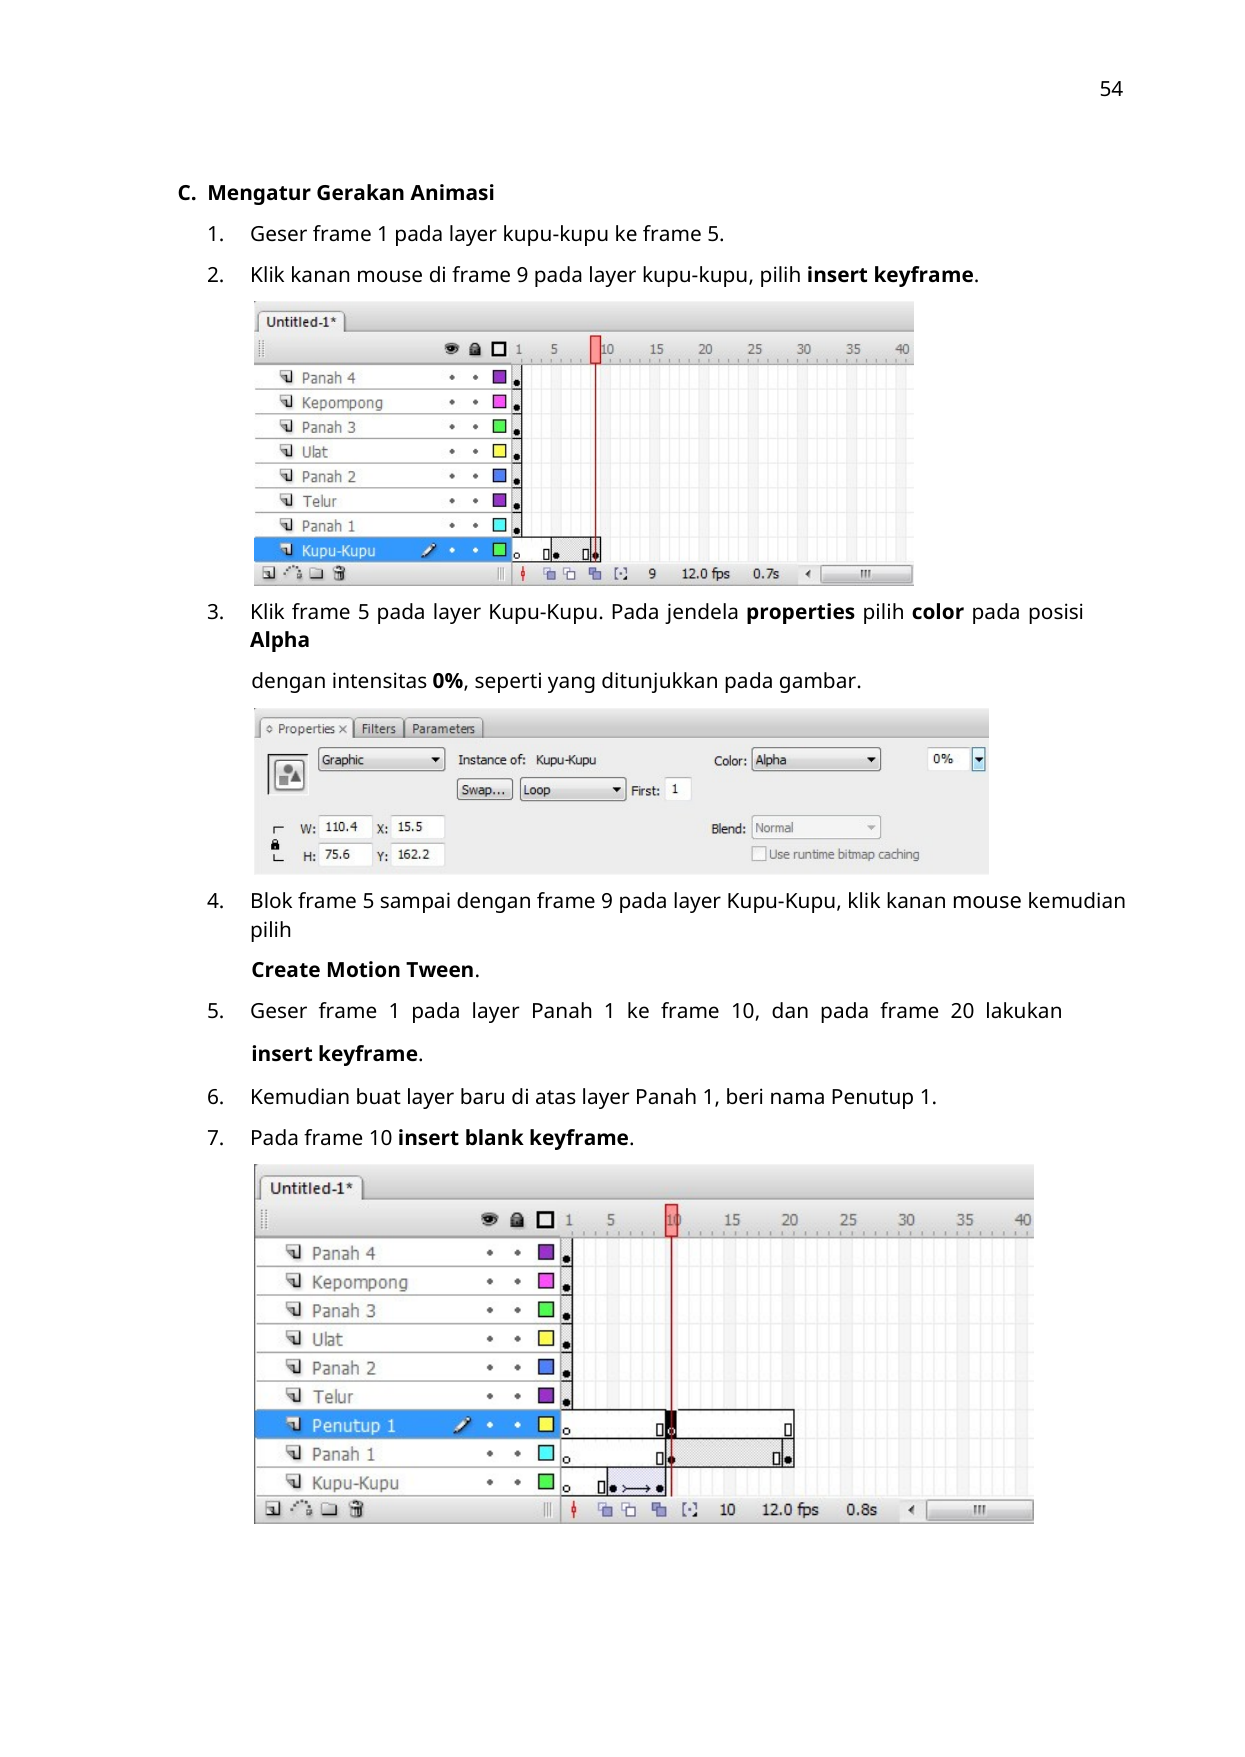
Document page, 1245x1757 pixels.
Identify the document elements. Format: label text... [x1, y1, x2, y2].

list Geser frame 1 pada layer Panah 1 ke frame 10, dan pada frame 20 lakukan insert keyframe. [207, 997, 1120, 1068]
picture [254, 708, 989, 875]
subtitle Mengatur Gerakan Animasi [177, 178, 1132, 206]
list Blok frame 5 sampai dengan frame 9 pada layer Kupu-Kupu, klik kanan mouse kemudian pilih [207, 885, 1132, 943]
list Geser frame 1 pada layer kupu-kupu ke frame 5. [207, 219, 1132, 247]
text dengan intensitas 0%, seperti yang ditunjukkan pada gambar. [251, 667, 1132, 695]
picture [254, 1164, 1034, 1524]
list Pada frame 10 insert blank keyframe. [207, 1123, 1132, 1151]
list Kemudian buat layer baru di atas layer Panah 1, beri nama Penutup 1. [207, 1082, 1132, 1110]
picture [254, 301, 914, 586]
subtitle Create Motion Tween. [251, 956, 1132, 984]
list Klik frame 5 pada layer Kupu-Kupu. Pada jendela properties pilih color pada posisi Alpha [207, 597, 1132, 654]
list Klik kanan mouse di frame 9 pada layer kupu-kupu, pilih insert keyframe. [207, 260, 1132, 288]
